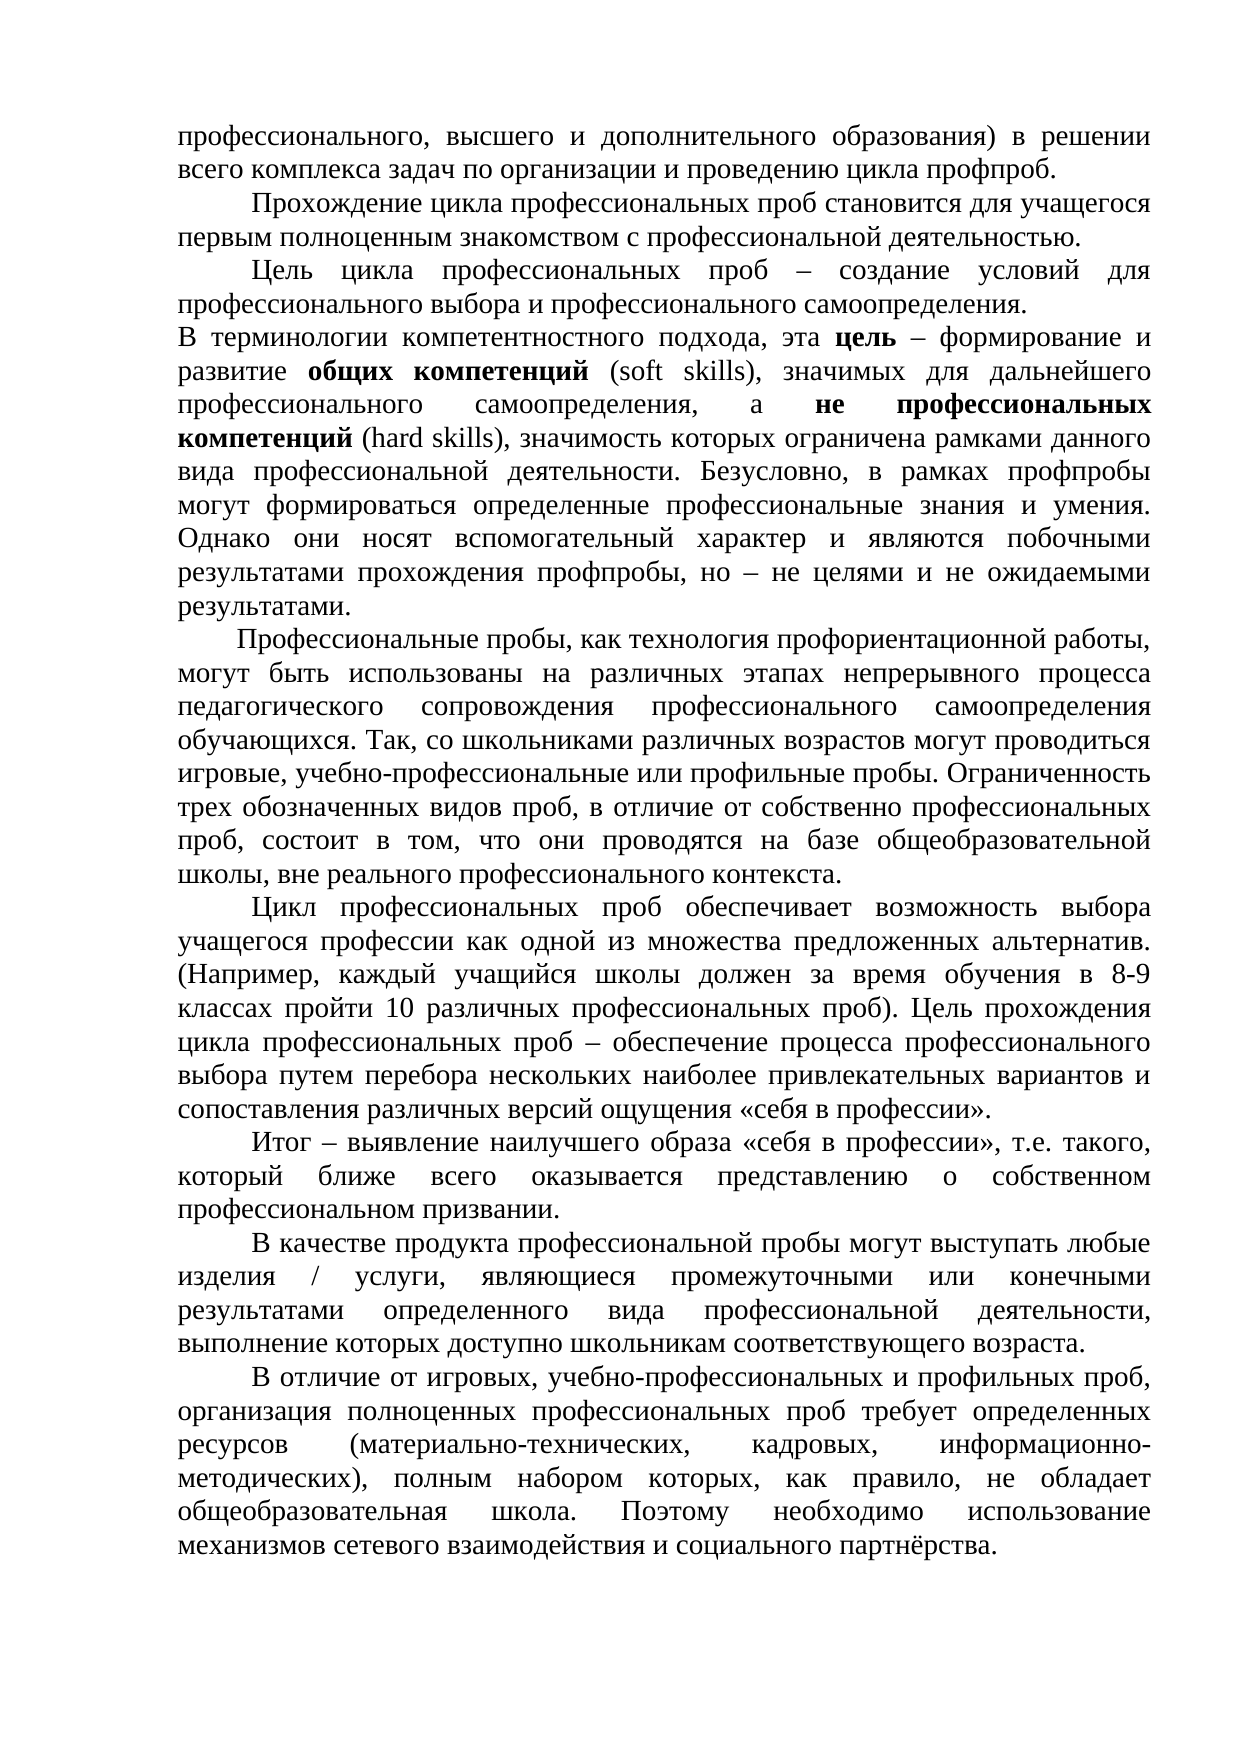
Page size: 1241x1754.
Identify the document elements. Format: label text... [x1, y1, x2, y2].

text Прохождение цикла профессиональных проб становится для учащегося первым полноценным знакомством с профессиональной деятельностью. [177, 185, 1152, 252]
text Цикл профессиональных проб обеспечивает возможность выбора учащегося профессии как одной из множества предложенных альтернатив. (Например, каждый учащийся школы должен за время обучения в 8-9 классах пройти 10 различных профессиональных проб). Цель прохождения цикла профессиональных проб – обеспечение процесса профессионального выбора путем перебора нескольких наиболее привлекательных вариантов и сопоставления различных версий ощущения «себя в профессии». [177, 889, 1152, 1124]
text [177, 118, 1152, 185]
text Профессиональные пробы, как технология профориентационной работы, могут быть использованы на различных этапах непрерывного процесса педагогического сопровождения профессионального самоопределения обучающихся. Так, со школьниками различных возрастов могут проводиться игровые, учебно-профессиональные или профильные пробы. Ограниченность трех обозначенных видов проб, в отличие от собственно профессиональных проб, состоит в том, что они проводятся на базе общеобразовательной школы, вне реального профессионального контекста. [177, 621, 1152, 889]
text Итог – выявление наилучшего образа «себя в профессии», т.е. такого, который ближе всего оказывается представлению о собственном профессиональном призвании. [177, 1124, 1152, 1225]
text Цель цикла профессиональных проб – создание условий для профессионального выбора и профессионального самоопределения. [177, 252, 1152, 319]
text В качестве продукта профессиональной пробы могут выступать любые изделия / услуги, являющиеся промежуточными или конечными результатами определенного вида профессиональной деятельности, выполнение которых доступно школьникам соответствующего возраста. [177, 1225, 1152, 1359]
text В отличие от игровых, учебно-профессиональных и профильных проб, организация полноценных профессиональных проб требует определенных ресурсов (материально-технических, кадровых, информационно-методических), полным набором которых, как правило, не обладает общеобразовательная школа. Поэтому необходимо использование механизмов сетевого взаимодействия и социального партнёрства. [177, 1359, 1152, 1560]
text В терминологии компетентностного подхода, эта цель – формирование и развитие общих компетенций (soft skills), значимых для дальнейшего профессионального самоопределения, а не профессиональных компетенций (hard skills), значимость которых ограничена рамками данного вида профессиональной деятельности. Безусловно, в рамках профпробы могут формироваться определенные профессиональные знания и умения. Однако они носят вспомогательный характер и являются побочными результатами прохождения профпробы, но – не целями и не ожидаемыми результатами. [177, 319, 1152, 621]
